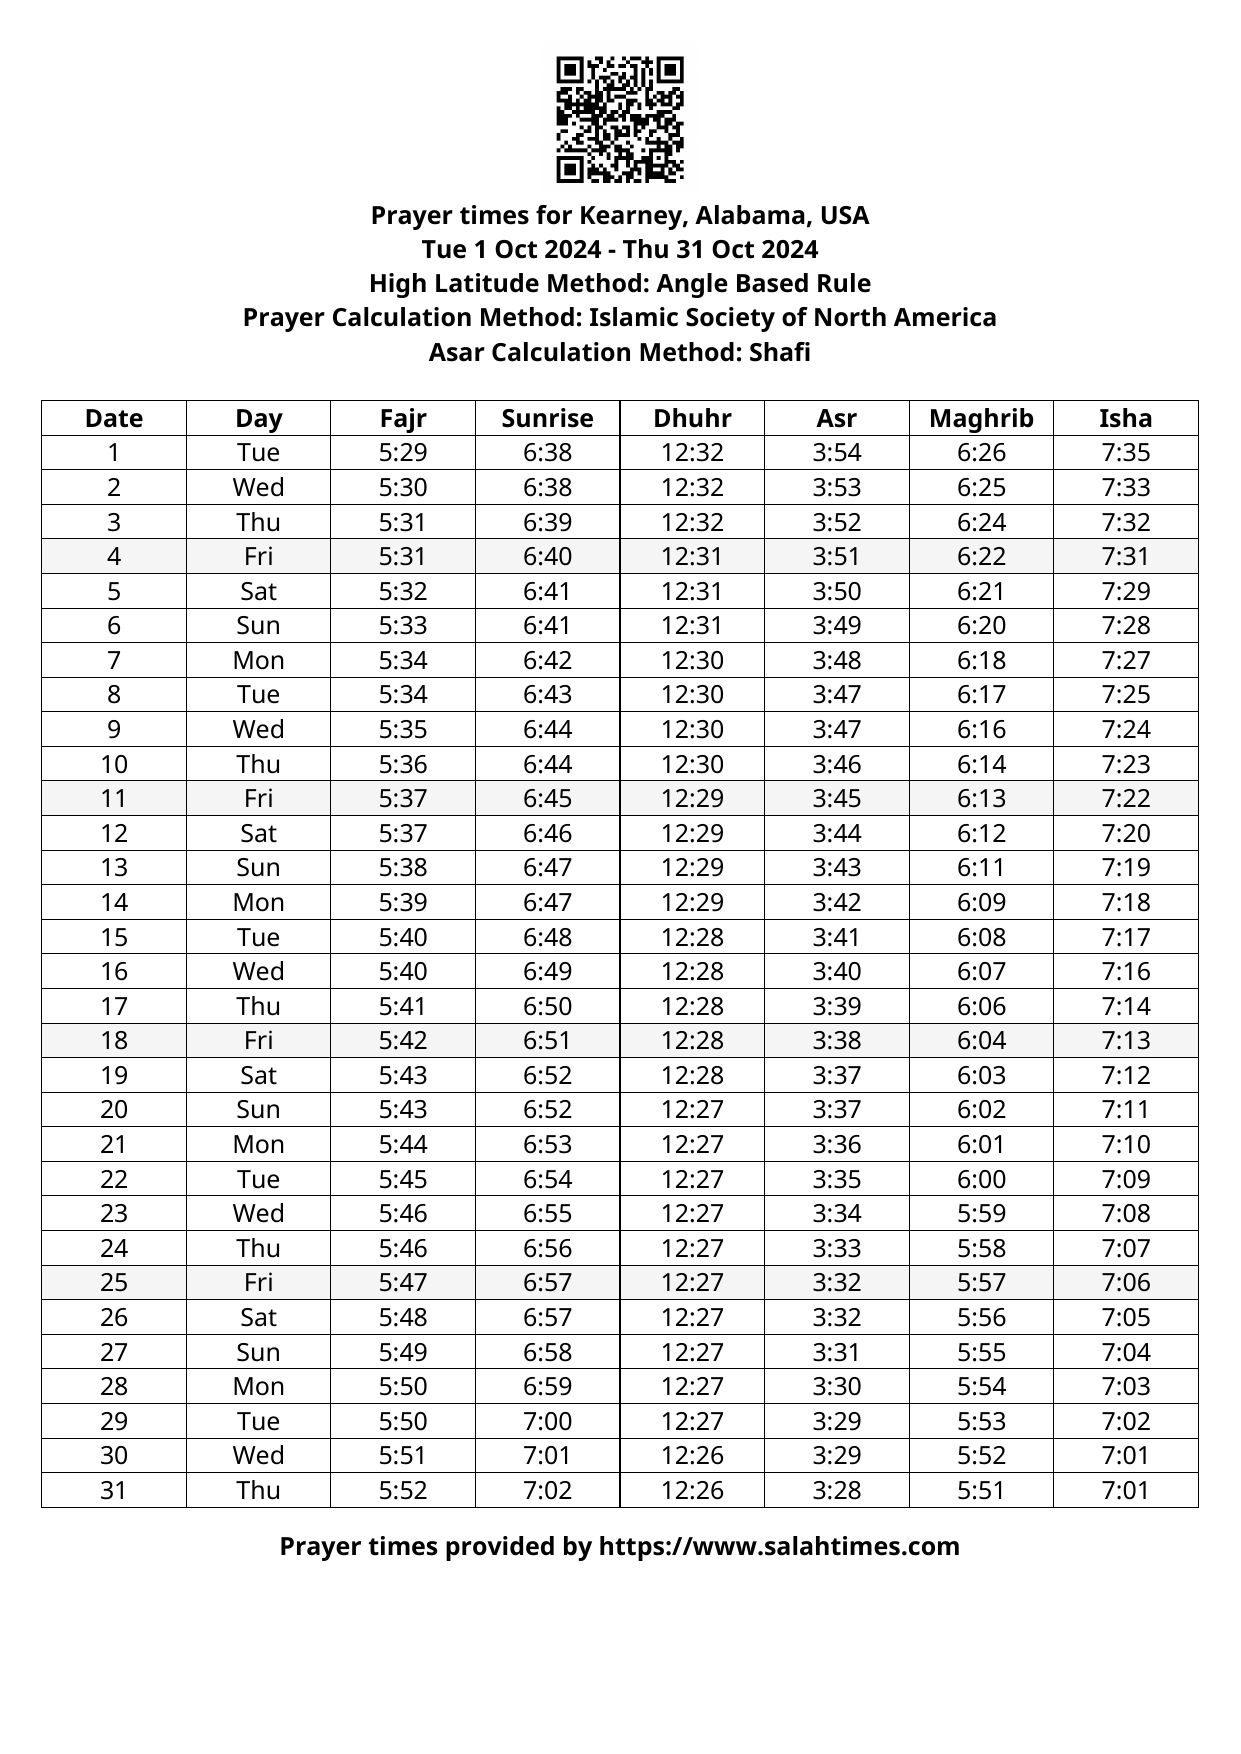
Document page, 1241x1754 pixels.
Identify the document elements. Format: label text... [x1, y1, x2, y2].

table_cell 3:50 [765, 574, 909, 607]
table_cell 5:29 [331, 436, 475, 469]
table_cell 12:30 [621, 747, 764, 780]
table_cell 7:32 [1054, 505, 1198, 538]
table_cell 3:42 [765, 885, 909, 919]
text Prayer Calculation Method: Islamic Society of North America [42, 300, 1198, 334]
text Tue 1 Oct 2024 - Thu 31 Oct 2024 [42, 232, 1198, 266]
table_cell 7:01 [1054, 1473, 1198, 1507]
table_cell 3:29 [765, 1439, 909, 1472]
table_cell 3:32 [765, 1266, 909, 1299]
table_cell 8 [42, 678, 186, 711]
table_cell 3:36 [765, 1127, 909, 1161]
table_cell 13 [42, 851, 186, 884]
text High Latitude Method: Angle Based Rule [42, 266, 1198, 300]
table_cell 6:44 [476, 747, 619, 780]
table_cell 5:57 [910, 1266, 1053, 1299]
table_cell 5:45 [331, 1162, 475, 1195]
table_cell 12:32 [621, 505, 764, 538]
table_cell 3:51 [765, 539, 909, 573]
table_cell 3:49 [765, 609, 909, 642]
table_header Isha [1054, 401, 1198, 434]
table_cell 3:48 [765, 643, 909, 677]
table_cell 12:26 [621, 1473, 764, 1507]
table_cell 7:29 [1054, 574, 1198, 607]
table_cell 22 [42, 1162, 186, 1195]
table_header Dhuhr [621, 401, 764, 434]
table_cell 3:30 [765, 1369, 909, 1403]
table_header Day [187, 401, 330, 434]
table_cell 5:42 [331, 1024, 475, 1057]
table_cell 6:50 [476, 989, 619, 1022]
table_cell 6:07 [910, 954, 1053, 988]
table_cell Mon [187, 885, 330, 919]
table_cell 7:23 [1054, 747, 1198, 780]
table_cell 6:47 [476, 885, 619, 919]
table_cell 6:06 [910, 989, 1053, 1022]
table_cell Fri [187, 1266, 330, 1299]
table_cell 6:18 [910, 643, 1053, 677]
table_cell 12:31 [621, 574, 764, 607]
table_cell 7:09 [1054, 1162, 1198, 1195]
table_cell 6:55 [476, 1196, 619, 1230]
table_cell 6:20 [910, 609, 1053, 642]
table_cell 5:34 [331, 643, 475, 677]
table_cell 7:01 [1054, 1439, 1198, 1472]
table_cell 7:27 [1054, 643, 1198, 677]
table_cell 3:40 [765, 954, 909, 988]
table_cell 9 [42, 712, 186, 746]
table_cell 6:01 [910, 1127, 1053, 1161]
table_cell Tue [187, 920, 330, 953]
table_cell 5:51 [331, 1439, 475, 1472]
table_cell 5:55 [910, 1335, 1053, 1368]
table_cell 12:31 [621, 539, 764, 573]
table_cell 29 [42, 1404, 186, 1437]
table_cell 3:52 [765, 505, 909, 538]
table_cell 6:12 [910, 816, 1053, 849]
table_cell 6:53 [476, 1127, 619, 1161]
table_cell 3:54 [765, 436, 909, 469]
table_cell 12:28 [621, 1024, 764, 1057]
table_cell 7:35 [1054, 436, 1198, 469]
table_cell 5:58 [910, 1231, 1053, 1264]
table_cell 12:27 [621, 1300, 764, 1334]
table_cell 3:43 [765, 851, 909, 884]
table_cell 12:31 [621, 609, 764, 642]
table_cell 12:28 [621, 954, 764, 988]
table_cell 6:11 [910, 851, 1053, 884]
table_cell 6:08 [910, 920, 1053, 953]
table_cell 12:29 [621, 885, 764, 919]
table_cell 6:46 [476, 816, 619, 849]
table_cell 19 [42, 1058, 186, 1092]
table_cell 6:03 [910, 1058, 1053, 1092]
table_cell 12:27 [621, 1127, 764, 1161]
table_cell 30 [42, 1439, 186, 1472]
table_cell Sat [187, 816, 330, 849]
text Prayer times provided by https://www.salahtimes.com [42, 1528, 1198, 1563]
table_cell 10 [42, 747, 186, 780]
table_header Asr [765, 401, 909, 434]
table_cell 6:41 [476, 609, 619, 642]
table_cell 7:28 [1054, 609, 1198, 642]
table_cell 7:05 [1054, 1300, 1198, 1334]
table_cell 5:38 [331, 851, 475, 884]
table_cell 7:02 [1054, 1404, 1198, 1437]
table_cell 7:17 [1054, 920, 1198, 953]
table_cell 12:29 [621, 816, 764, 849]
text Asar Calculation Method: Shafi [42, 334, 1198, 368]
table_cell 5:52 [910, 1439, 1053, 1472]
table_header Maghrib [910, 401, 1053, 434]
table_cell 3:32 [765, 1300, 909, 1334]
table_cell 6:47 [476, 851, 619, 884]
table_cell Tue [187, 1162, 330, 1195]
table_cell 5:33 [331, 609, 475, 642]
table_header Date [42, 401, 186, 434]
table_cell 5:53 [910, 1404, 1053, 1437]
table_cell 26 [42, 1300, 186, 1334]
table_cell 27 [42, 1335, 186, 1368]
table_cell Wed [187, 1196, 330, 1230]
table_cell Sat [187, 574, 330, 607]
table_cell 5:39 [331, 885, 475, 919]
table_header Fajr [331, 401, 475, 434]
table_cell 7:02 [476, 1473, 619, 1507]
table_cell 18 [42, 1024, 186, 1057]
table_cell 3:33 [765, 1231, 909, 1264]
table_cell 12:32 [621, 436, 764, 469]
table_cell 6:38 [476, 436, 619, 469]
table_cell Sun [187, 1093, 330, 1126]
table_cell 5:56 [910, 1300, 1053, 1334]
table_cell 7:22 [1054, 781, 1198, 815]
table_cell 3:41 [765, 920, 909, 953]
table_cell 6:17 [910, 678, 1053, 711]
table_cell 6:02 [910, 1093, 1053, 1126]
table_cell 6:52 [476, 1093, 619, 1126]
table_cell 6:14 [910, 747, 1053, 780]
table_cell 6:43 [476, 678, 619, 711]
table_cell 12:27 [621, 1196, 764, 1230]
table_cell 12:32 [621, 470, 764, 504]
table_cell 5:47 [331, 1266, 475, 1299]
table_cell 21 [42, 1127, 186, 1161]
table_cell 5:52 [331, 1473, 475, 1507]
table_cell 6:16 [910, 712, 1053, 746]
table_cell 7 [42, 643, 186, 677]
table_cell 6:22 [910, 539, 1053, 573]
table_cell 5:32 [331, 574, 475, 607]
table_cell 5:48 [331, 1300, 475, 1334]
text Prayer times for Kearney, Alabama, USA [42, 198, 1198, 232]
table_cell 1 [42, 436, 186, 469]
table_cell 5:30 [331, 470, 475, 504]
table_cell 24 [42, 1231, 186, 1264]
table_cell 12:26 [621, 1439, 764, 1472]
table_cell 3:39 [765, 989, 909, 1022]
table_cell 6:59 [476, 1369, 619, 1403]
table_cell 31 [42, 1473, 186, 1507]
table_cell 7:18 [1054, 885, 1198, 919]
table_cell 7:19 [1054, 851, 1198, 884]
table_cell 6:56 [476, 1231, 619, 1264]
table_cell Wed [187, 954, 330, 988]
table_cell 12:27 [621, 1404, 764, 1437]
table_cell 6:00 [910, 1162, 1053, 1195]
table_cell 5 [42, 574, 186, 607]
table_cell 3:38 [765, 1024, 909, 1057]
table_cell 6:26 [910, 436, 1053, 469]
table_cell 17 [42, 989, 186, 1022]
table_cell 12:28 [621, 920, 764, 953]
table_cell 7:04 [1054, 1335, 1198, 1368]
table_cell 5:31 [331, 539, 475, 573]
table_cell 7:14 [1054, 989, 1198, 1022]
table_cell 6:45 [476, 781, 619, 815]
table_cell 12:27 [621, 1231, 764, 1264]
table_cell 3:46 [765, 747, 909, 780]
table_cell 6 [42, 609, 186, 642]
table_cell 3:28 [765, 1473, 909, 1507]
table_cell Thu [187, 989, 330, 1022]
table_cell 5:46 [331, 1196, 475, 1230]
table_cell Fri [187, 539, 330, 573]
table_cell 3:47 [765, 678, 909, 711]
table_cell 6:39 [476, 505, 619, 538]
table_cell 6:41 [476, 574, 619, 607]
table_cell 6:54 [476, 1162, 619, 1195]
table_cell 12:30 [621, 643, 764, 677]
table_cell 5:54 [910, 1369, 1053, 1403]
table_cell Wed [187, 712, 330, 746]
table_cell 7:00 [476, 1404, 619, 1437]
table_cell 5:50 [331, 1404, 475, 1437]
table_cell 7:03 [1054, 1369, 1198, 1403]
table_cell 6:21 [910, 574, 1053, 607]
table_cell 5:34 [331, 678, 475, 711]
table_header Sunrise [476, 401, 619, 434]
table_cell Wed [187, 470, 330, 504]
table_cell 7:08 [1054, 1196, 1198, 1230]
table_cell 7:13 [1054, 1024, 1198, 1057]
table_cell 3:29 [765, 1404, 909, 1437]
table_cell 4 [42, 539, 186, 573]
table_cell 7:16 [1054, 954, 1198, 988]
table_cell 7:06 [1054, 1266, 1198, 1299]
table_cell 28 [42, 1369, 186, 1403]
table_cell 6:52 [476, 1058, 619, 1092]
table_cell 7:20 [1054, 816, 1198, 849]
table_cell 6:13 [910, 781, 1053, 815]
table_cell 3 [42, 505, 186, 538]
table_cell 12:28 [621, 1058, 764, 1092]
table_cell Thu [187, 1231, 330, 1264]
table_cell 20 [42, 1093, 186, 1126]
table_cell Mon [187, 1127, 330, 1161]
picture [542, 41, 699, 198]
table_cell 3:44 [765, 816, 909, 849]
table_cell 3:47 [765, 712, 909, 746]
table_cell 7:31 [1054, 539, 1198, 573]
table_cell Tue [187, 678, 330, 711]
table_cell 3:37 [765, 1058, 909, 1092]
table_cell 14 [42, 885, 186, 919]
table_cell 5:49 [331, 1335, 475, 1368]
table_cell 25 [42, 1266, 186, 1299]
table_cell 7:07 [1054, 1231, 1198, 1264]
table_cell Sun [187, 851, 330, 884]
table_cell 3:53 [765, 470, 909, 504]
table_cell Tue [187, 436, 330, 469]
table_cell 6:25 [910, 470, 1053, 504]
table_cell 5:41 [331, 989, 475, 1022]
table_cell 23 [42, 1196, 186, 1230]
table_cell 12:27 [621, 1266, 764, 1299]
table_cell 7:33 [1054, 470, 1198, 504]
table_cell Thu [187, 505, 330, 538]
table_cell 6:57 [476, 1300, 619, 1334]
table_cell 7:25 [1054, 678, 1198, 711]
table_cell Mon [187, 643, 330, 677]
table_cell 5:37 [331, 816, 475, 849]
table_cell 5:51 [910, 1473, 1053, 1507]
table_cell 6:24 [910, 505, 1053, 538]
table_cell Sun [187, 1335, 330, 1368]
table_cell 3:37 [765, 1093, 909, 1126]
table_cell 5:37 [331, 781, 475, 815]
table_cell 6:42 [476, 643, 619, 677]
table_cell Mon [187, 1369, 330, 1403]
table_cell 7:01 [476, 1439, 619, 1472]
table_cell 7:10 [1054, 1127, 1198, 1161]
table_cell 3:35 [765, 1162, 909, 1195]
table_cell 3:31 [765, 1335, 909, 1368]
table_cell Fri [187, 781, 330, 815]
table_cell Sat [187, 1058, 330, 1092]
table_cell 3:45 [765, 781, 909, 815]
table_cell 6:38 [476, 470, 619, 504]
table_cell 12:27 [621, 1162, 764, 1195]
table_cell 16 [42, 954, 186, 988]
table_cell 12:30 [621, 678, 764, 711]
table_cell Wed [187, 1439, 330, 1472]
table_cell Sun [187, 609, 330, 642]
table_cell 2 [42, 470, 186, 504]
table_cell Thu [187, 1473, 330, 1507]
table_cell 5:40 [331, 920, 475, 953]
table_cell 7:11 [1054, 1093, 1198, 1126]
table_cell 7:24 [1054, 712, 1198, 746]
table_cell 12:27 [621, 1369, 764, 1403]
table_cell Thu [187, 747, 330, 780]
table_cell 5:35 [331, 712, 475, 746]
table_cell 12:29 [621, 781, 764, 815]
table_cell Tue [187, 1404, 330, 1437]
table_cell 6:44 [476, 712, 619, 746]
table_cell 11 [42, 781, 186, 815]
table_cell 6:09 [910, 885, 1053, 919]
table_cell 6:40 [476, 539, 619, 573]
table_cell 5:43 [331, 1093, 475, 1126]
table_cell 5:31 [331, 505, 475, 538]
table_cell 5:44 [331, 1127, 475, 1161]
table_cell 3:34 [765, 1196, 909, 1230]
table_cell 5:43 [331, 1058, 475, 1092]
table_cell 12:29 [621, 851, 764, 884]
table_cell 7:12 [1054, 1058, 1198, 1092]
table_cell 12 [42, 816, 186, 849]
table_cell 5:40 [331, 954, 475, 988]
table_cell 12:28 [621, 989, 764, 1022]
table_cell 6:58 [476, 1335, 619, 1368]
table_cell 6:48 [476, 920, 619, 953]
table_cell 6:49 [476, 954, 619, 988]
table_cell 5:36 [331, 747, 475, 780]
table_cell 15 [42, 920, 186, 953]
table_cell Sat [187, 1300, 330, 1334]
table_cell 5:50 [331, 1369, 475, 1403]
table_cell 6:04 [910, 1024, 1053, 1057]
table_cell 5:46 [331, 1231, 475, 1264]
table_cell 6:57 [476, 1266, 619, 1299]
table_cell 12:30 [621, 712, 764, 746]
table_cell 12:27 [621, 1093, 764, 1126]
table_cell 5:59 [910, 1196, 1053, 1230]
table_cell Fri [187, 1024, 330, 1057]
table_cell 6:51 [476, 1024, 619, 1057]
table_cell 12:27 [621, 1335, 764, 1368]
